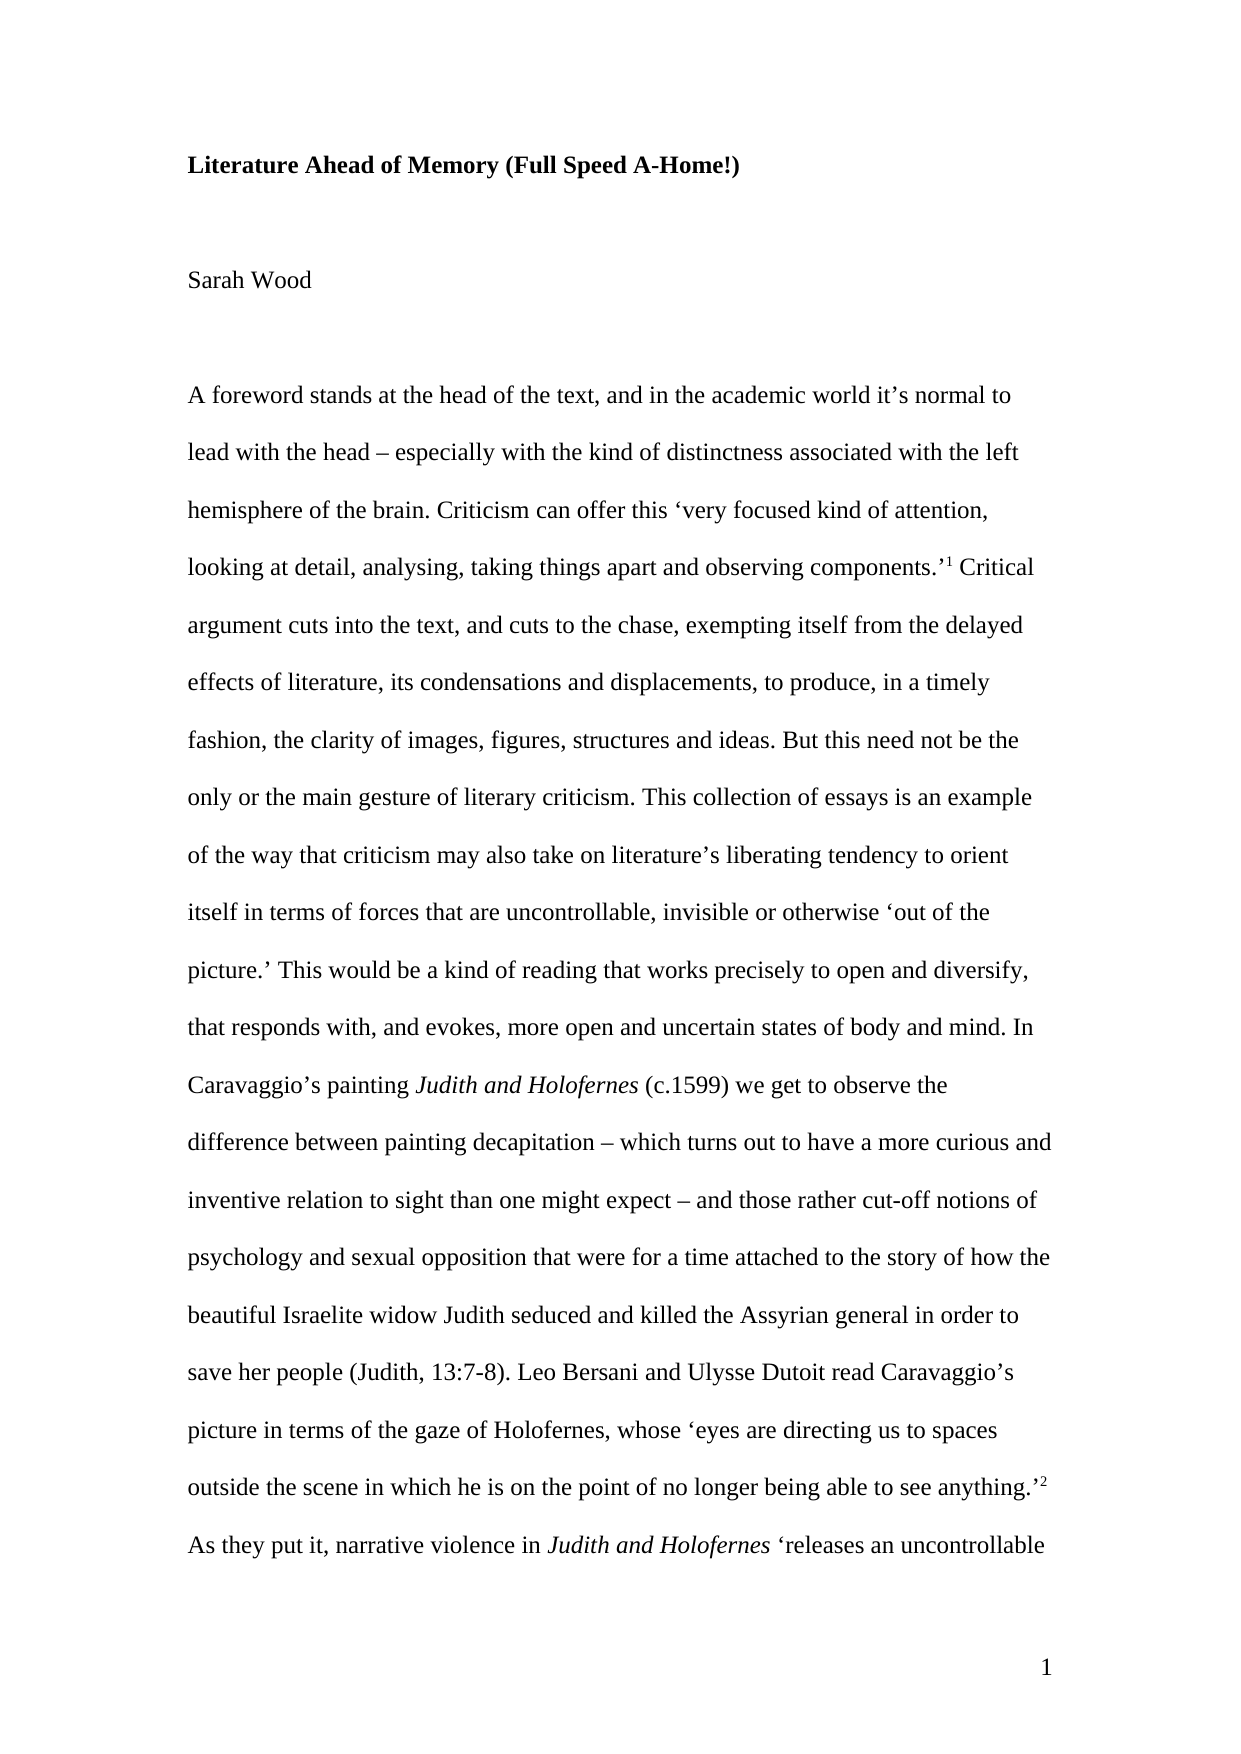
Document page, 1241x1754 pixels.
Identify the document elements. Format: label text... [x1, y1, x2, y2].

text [187, 380, 1053, 1559]
text Sarah Wood [187, 265, 1053, 294]
text Literature Ahead of Memory (Full Speed A-Home!) [187, 150, 1053, 179]
